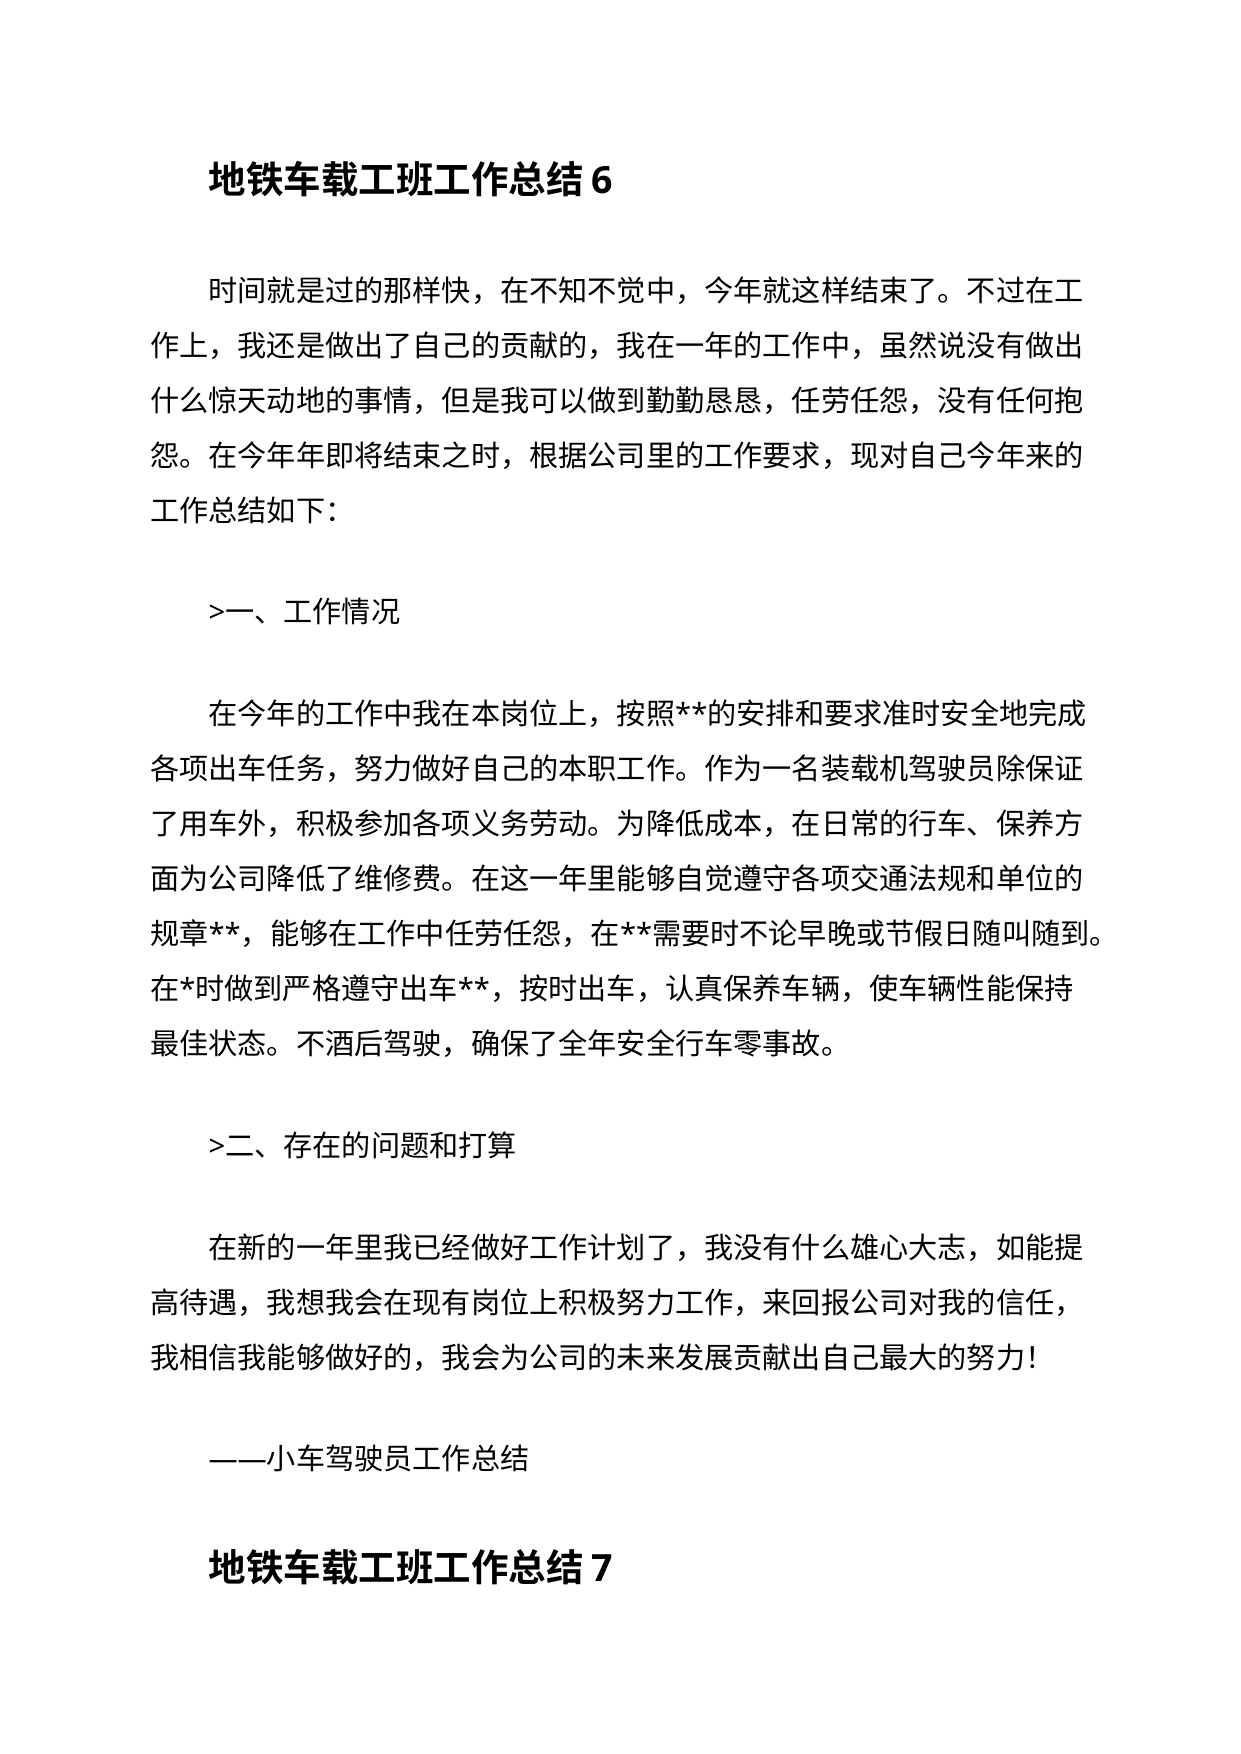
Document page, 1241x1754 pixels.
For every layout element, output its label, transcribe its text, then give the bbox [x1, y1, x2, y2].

text 地铁车载工班工作总结6 [150, 150, 1090, 204]
text 在新的一年里我已经做好工作计划了，我没有什么雄心大志，如能提高待遇，我想我会在现有岗位上积极努力工作，来回报公司对我的信任，我相信我能够做好的，我会为公司的未来发展贡献出自己最大的努力！ [150, 1224, 1090, 1376]
text 地铁车载工班工作总结7 [150, 1538, 1090, 1592]
text >一、工作情况 [150, 589, 1090, 631]
text ——小车驾驶员工作总结 [150, 1436, 1090, 1478]
text >二、存在的问题和打算 [150, 1122, 1090, 1165]
text 时间就是过的那样快，在不知不觉中，今年就这样结束了。不过在工作上，我还是做出了自己的贡献的，我在一年的工作中，虽然说没有做出什么惊天动地的事情，但是我可以做到勤勤恳恳，任劳任怨，没有任何抱怨。在今年年即将结束之时，根据公司里的工作要求，现对自己今年来的工作总结如下： [150, 268, 1090, 529]
text 在今年的工作中我在本岗位上，按照**的安排和要求准时安全地完成各项出车任务，努力做好自己的本职工作。作为一名装载机驾驶员除保证了用车外，积极参加各项义务劳动。为降低成本，在日常的行车、保养方面为公司降低了维修费。在这一年里能够自觉遵守各项交通法规和单位的规章**，能够在工作中任劳任怨，在**需要时不论早晚或节假日随叫随到。在*时做到严格遵守出车**，按时出车，认真保养车辆，使车辆性能保持最佳状态。不酒后驾驶，确保了全年安全行车零事故。 [150, 691, 1090, 1063]
